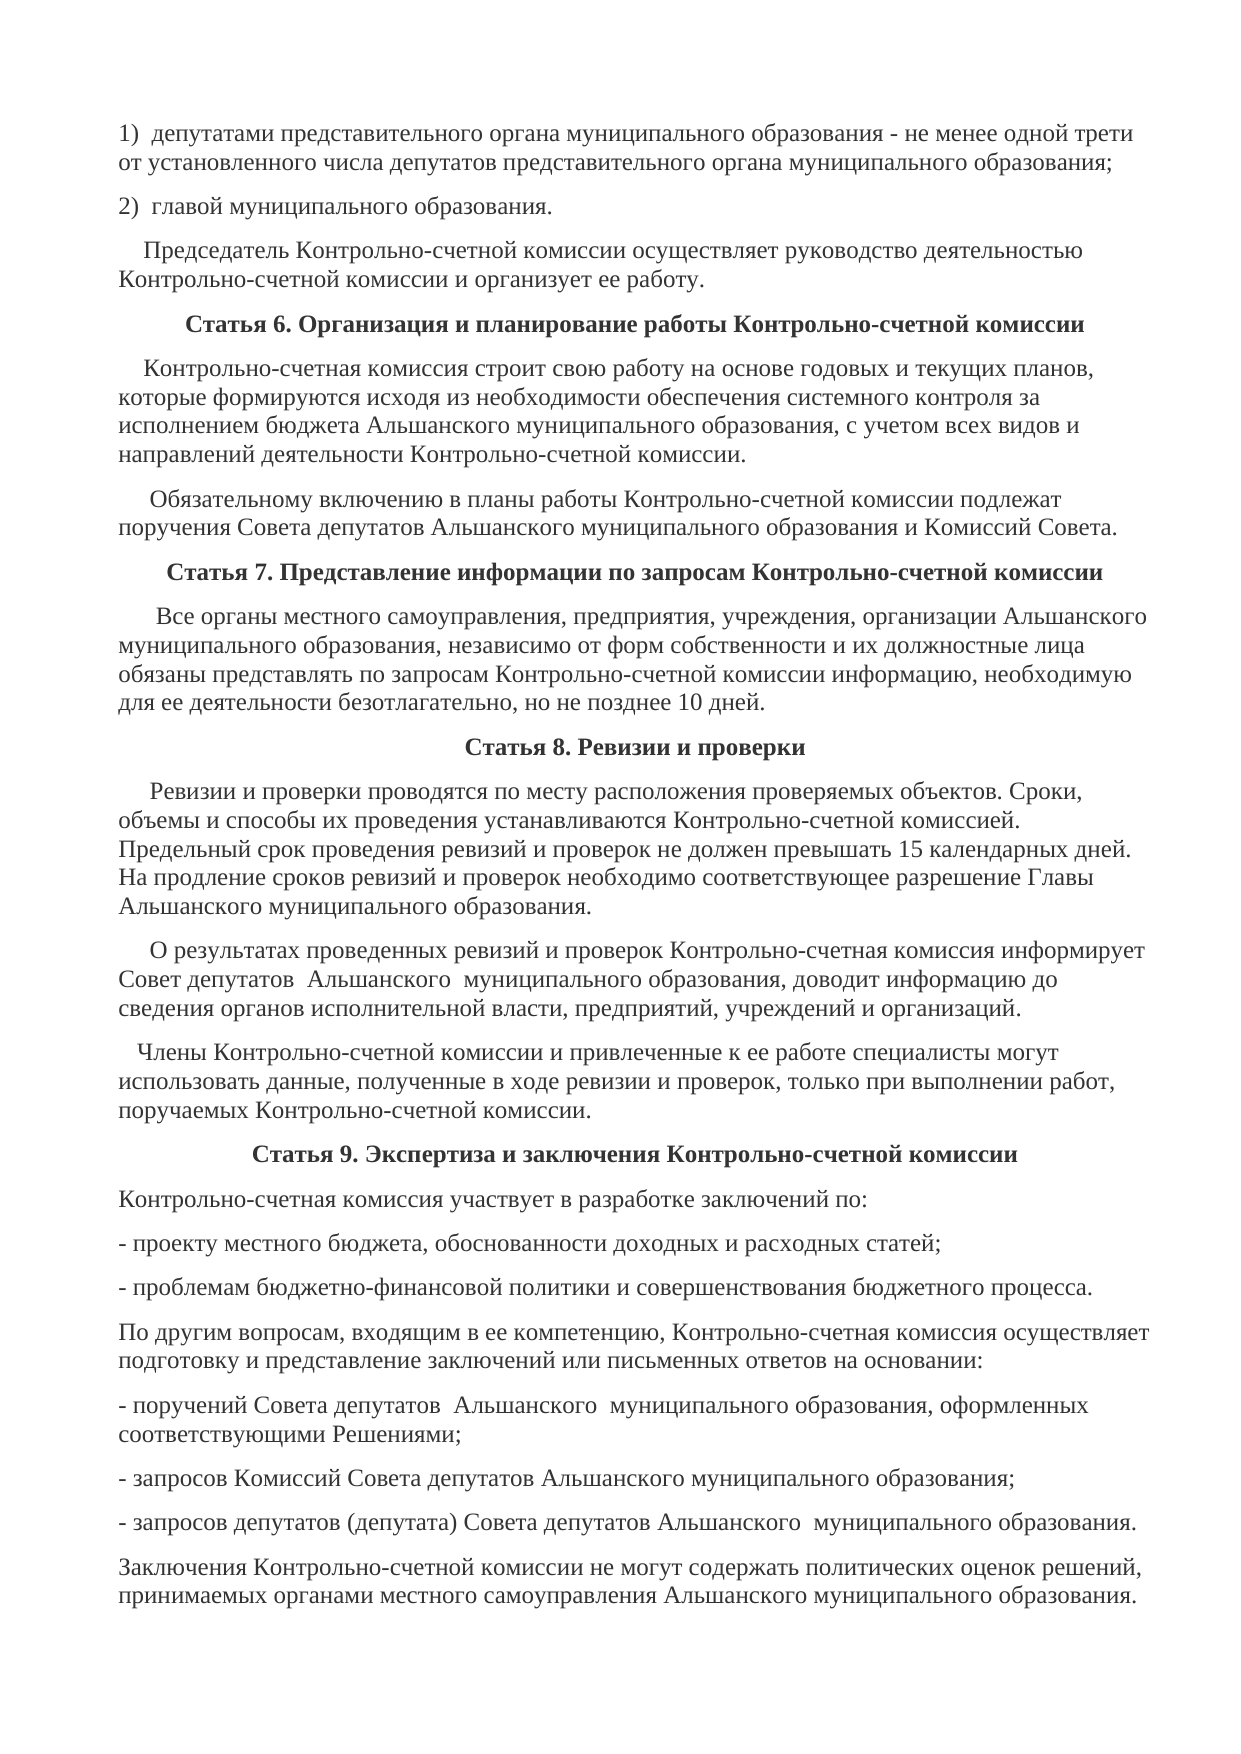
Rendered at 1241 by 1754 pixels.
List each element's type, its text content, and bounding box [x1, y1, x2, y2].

text Контрольно-счетная комиссия участвует в разработке заключений по: [118, 1184, 1152, 1212]
text Обязательному включению в планы работы Контрольно-счетной комиссии подлежат поручения Совета депутатов Альшанского муниципального образования и Комиссий Совета. [118, 484, 1152, 541]
text - проблемам бюджетно-финансовой политики и совершенствования бюджетного процесса. [118, 1272, 1152, 1301]
text - запросов депутатов (депутата) Совета депутатов Альшанского муниципального образования. [118, 1507, 1152, 1536]
text 2) главой муниципального образования. [118, 191, 1152, 220]
text Статья 9. Экспертиза и заключения Контрольно-счетной комиссии [118, 1139, 1152, 1168]
text - проекту местного бюджета, обоснованности доходных и расходных статей; [118, 1228, 1152, 1257]
text - запросов Комиссий Совета депутатов Альшанского муниципального образования; [118, 1463, 1152, 1492]
text 1) депутатами представительного органа муниципального образования - не менее одной трети от установленного числа депутатов представительного органа муниципального образования; [118, 118, 1152, 176]
text - поручений Совета депутатов Альшанского муниципального образования, оформленных соответствующими Решениями; [118, 1390, 1152, 1447]
text Статья 6. Организация и планирование работы Контрольно-счетной комиссии [118, 309, 1152, 337]
text Статья 8. Ревизии и проверки [118, 732, 1152, 761]
text Члены Контрольно-счетной комиссии и привлеченные к ее работе специалисты могут использовать данные, полученные в ходе ревизии и проверок, только при выполнении работ, поручаемых Контрольно-счетной комиссии. [118, 1037, 1152, 1124]
text Ревизии и проверки проводятся по месту расположения проверяемых объектов. Сроки, объемы и способы их проведения устанавливаются Контрольно-счетной комиссией. Предельный срок проведения ревизий и проверок не должен превышать 15 календарных дней. На продление сроков ревизий и проверок необходимо соответствующее разрешение Главы Альшанского муниципального образования. [118, 776, 1152, 920]
text Статья 7. Представление информации по запросам Контрольно-счетной комиссии [118, 557, 1152, 586]
text По другим вопросам, входящим в ее компетенцию, Контрольно-счетная комиссия осуществляет подготовку и представление заключений или письменных ответов на основании: [118, 1317, 1152, 1374]
text Все органы местного самоуправления, предприятия, учреждения, организации Альшанского муниципального образования, независимо от форм собственности и их должностные лица обязаны представлять по запросам Контрольно-счетной комиссии информацию, необходимую для ее деятельности безотлагательно, но не позднее 10 дней. [118, 601, 1152, 716]
text Председатель Контрольно-счетной комиссии осуществляет руководство деятельностью Контрольно-счетной комиссии и организует ее работу. [118, 236, 1152, 293]
text Заключения Контрольно-счетной комиссии не могут содержать политических оценок решений, принимаемых органами местного самоуправления Альшанского муниципального образования. [118, 1552, 1152, 1609]
text О результатах проведенных ревизий и проверок Контрольно-счетная комиссия информирует Совет депутатов Альшанского муниципального образования, доводит информацию до сведения органов исполнительной власти, предприятий, учреждений и организаций. [118, 936, 1152, 1022]
text Контрольно-счетная комиссия строит свою работу на основе годовых и текущих планов, которые формируются исходя из необходимости обеспечения системного контроля за исполнением бюджета Альшанского муниципального образования, с учетом всех видов и направлений деятельности Контрольно-счетной комиссии. [118, 353, 1152, 468]
